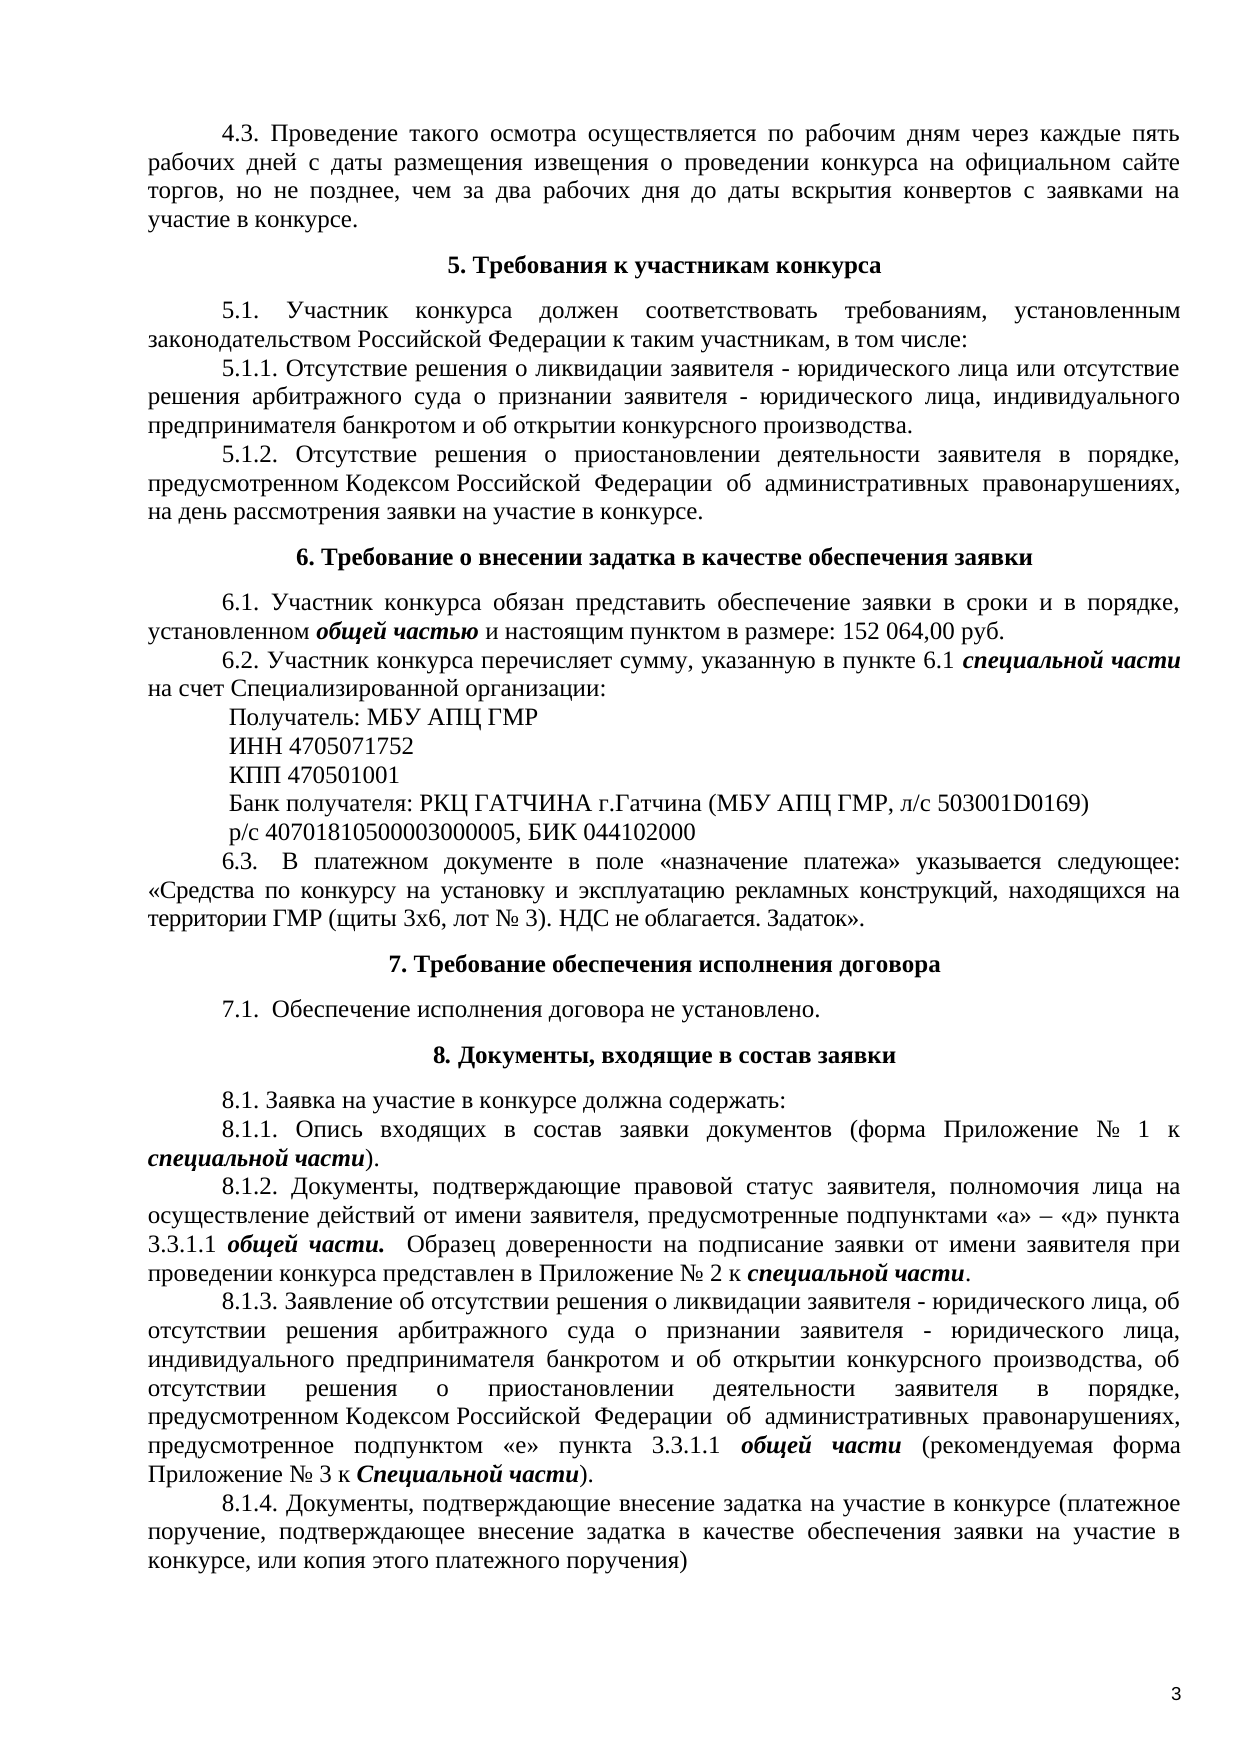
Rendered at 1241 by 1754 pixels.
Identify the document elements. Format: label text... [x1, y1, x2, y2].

text КПП 470501001 [192, 760, 1181, 788]
subtitle 7. Требование обеспечения исполнения договора [148, 949, 1181, 978]
text 8.1.3. Заявление об отсутствии решения о ликвидации заявителя - юридического лица, об отсутствии решения арбитражного суда о признании заявителя - юридического лица, индивидуального предпринимателя банкротом и об открытии конкурсного производства, об отсутствии решения о приостановлении деятельности заявителя в порядке, предусмотренном Кодексом Российской Федерации об административных правонарушениях, предусмотренное подпунктом «е» пункта 3.3.1.1 общей части (рекомендуемая форма Приложение № 3 к Специальной части). [148, 1286, 1181, 1488]
text 5.1. Участник конкурса должен соответствовать требованиям, установленным законодательством Российской Федерации к таким участникам, в том числе: [148, 295, 1181, 353]
text 4.3. Проведение такого осмотра осуществляется по рабочим дням через каждые пять рабочих дней с даты размещения извещения о проведении конкурса на официальном сайте торгов, но не позднее, чем за два рабочих дня до даты вскрытия конвертов с заявками на участие в конкурсе. [148, 118, 1181, 233]
subtitle 8. Документы, входящие в состав заявки [148, 1040, 1181, 1068]
text 6.2. Участник конкурса перечисляет сумму, указанную в пункте 6.1 специальной части на счет Специализированной организации: [148, 645, 1181, 702]
list 5.1.1. Отсутствие решения о ликвидации заявителя - юридического лица или отсутствие решения арбитражного суда о признании заявителя - юридического лица, индивидуального предпринимателя банкротом и об открытии конкурсного производства. [148, 353, 1181, 439]
list В платежном документе в поле «назначение платежа» указывается следующее: «Средства по конкурсу на установку и эксплуатацию рекламных конструкций, находящихся на территории ГМР (щиты 3х6, лот № 3). НДС не облагается. Задаток». [148, 846, 1181, 932]
text 8.1. Заявка на участие в конкурсе должна содержать: [148, 1085, 1181, 1114]
text Получатель: МБУ АПЦ ГМР [192, 702, 1181, 731]
text 8.1.2. Документы, подтверждающие правовой статус заявителя, полномочия лица на осуществление действий от имени заявителя, предусмотренные подпунктами «а» – «д» пункта 3.3.1.1 общей части. Образец доверенности на подписание заявки от имени заявителя при проведении конкурса представлен в Приложение № 2 к специальной части. [148, 1171, 1181, 1286]
text ИНН 4705071752 [192, 731, 1181, 760]
text 6.1. Участник конкурса обязан представить обеспечение заявки в сроки и в порядке, установленном общей частью и настоящим пунктом в размере: 152 064,00 руб. [148, 587, 1181, 645]
text 8.1.1. Опись входящих в состав заявки документов (форма Приложение № 1 к специальной части). [148, 1114, 1181, 1171]
list 5.1.2. Отсутствие решения о приостановлении деятельности заявителя в порядке, предусмотренном Кодексом Российской Федерации об административных правонарушениях, на день рассмотрения заявки на участие в конкурсе. [148, 439, 1181, 525]
text Банк получателя: РКЦ ГАТЧИНА г.Гатчина (МБУ АПЦ ГМР, л/с 503001D0169) [192, 788, 1181, 817]
text 7.1. Обеспечение исполнения договора не установлено. [148, 994, 1181, 1023]
subtitle 5. Требования к участникам конкурса [148, 250, 1181, 278]
subtitle 6. Требование о внесении задатка в качестве обеспечения заявки [148, 542, 1181, 571]
text р/с 40701810500003000005, БИК 044102000 [192, 817, 1181, 846]
list 8.1.4. Документы, подтверждающие внесение задатка на участие в конкурсе (платежное поручение, подтверждающее внесение задатка в качестве обеспечения заявки на участие в конкурсе, или копия этого платежного поручения) [148, 1488, 1181, 1574]
